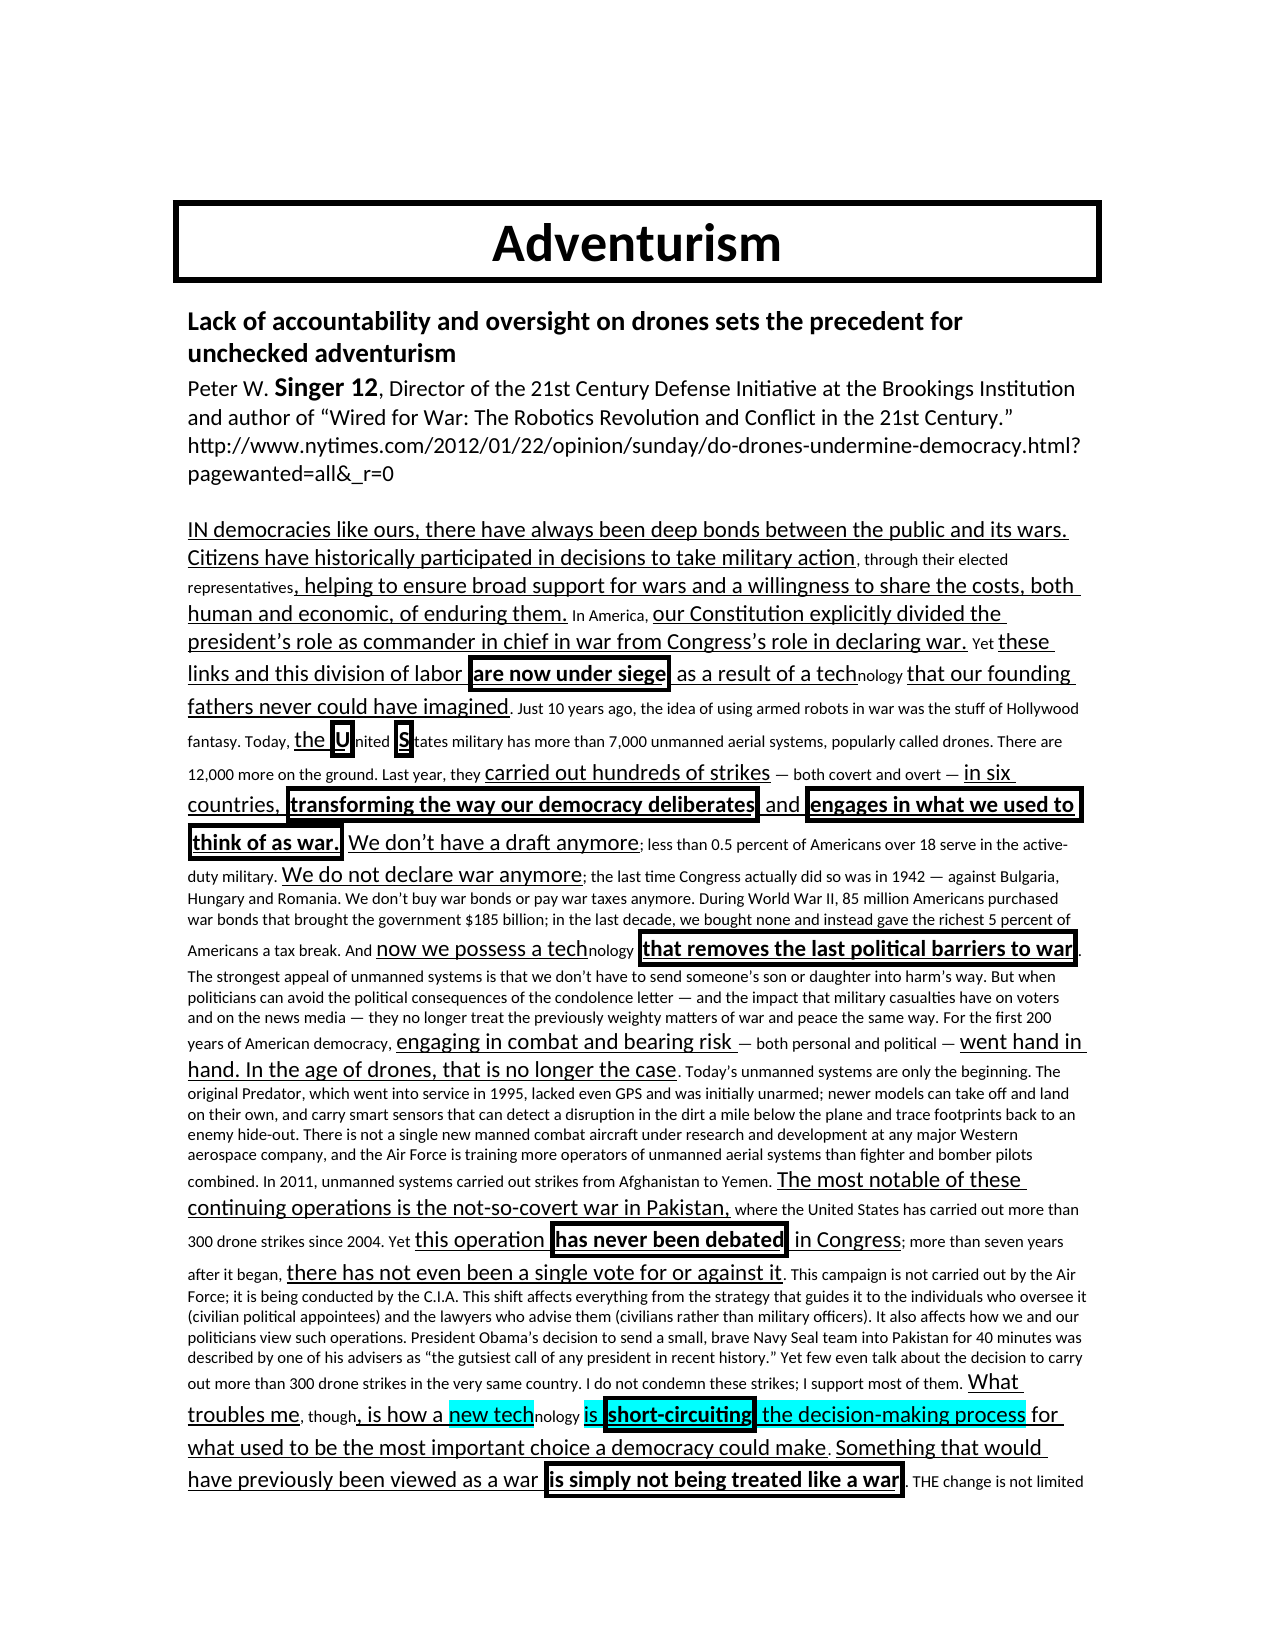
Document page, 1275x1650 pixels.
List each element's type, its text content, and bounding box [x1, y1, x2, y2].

subtitle Adventurism [179, 206, 1096, 277]
subtitle Lack of accountability and oversight on drones sets the precedent for unchecked adventurism [187, 304, 1087, 370]
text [187, 515, 1087, 1498]
text Peter W. Singer 12, Director of the 21st Century Defense Initiative at the Brookings Institution and author of “Wired for War: The Robotics Revolution and Conflict in the 21st Century.” http://www.nytimes.com/2012/01/22/opinion/sunday/do-drones-undermine-democracy.html?pagewanted=all&_r=0 [187, 370, 1087, 487]
